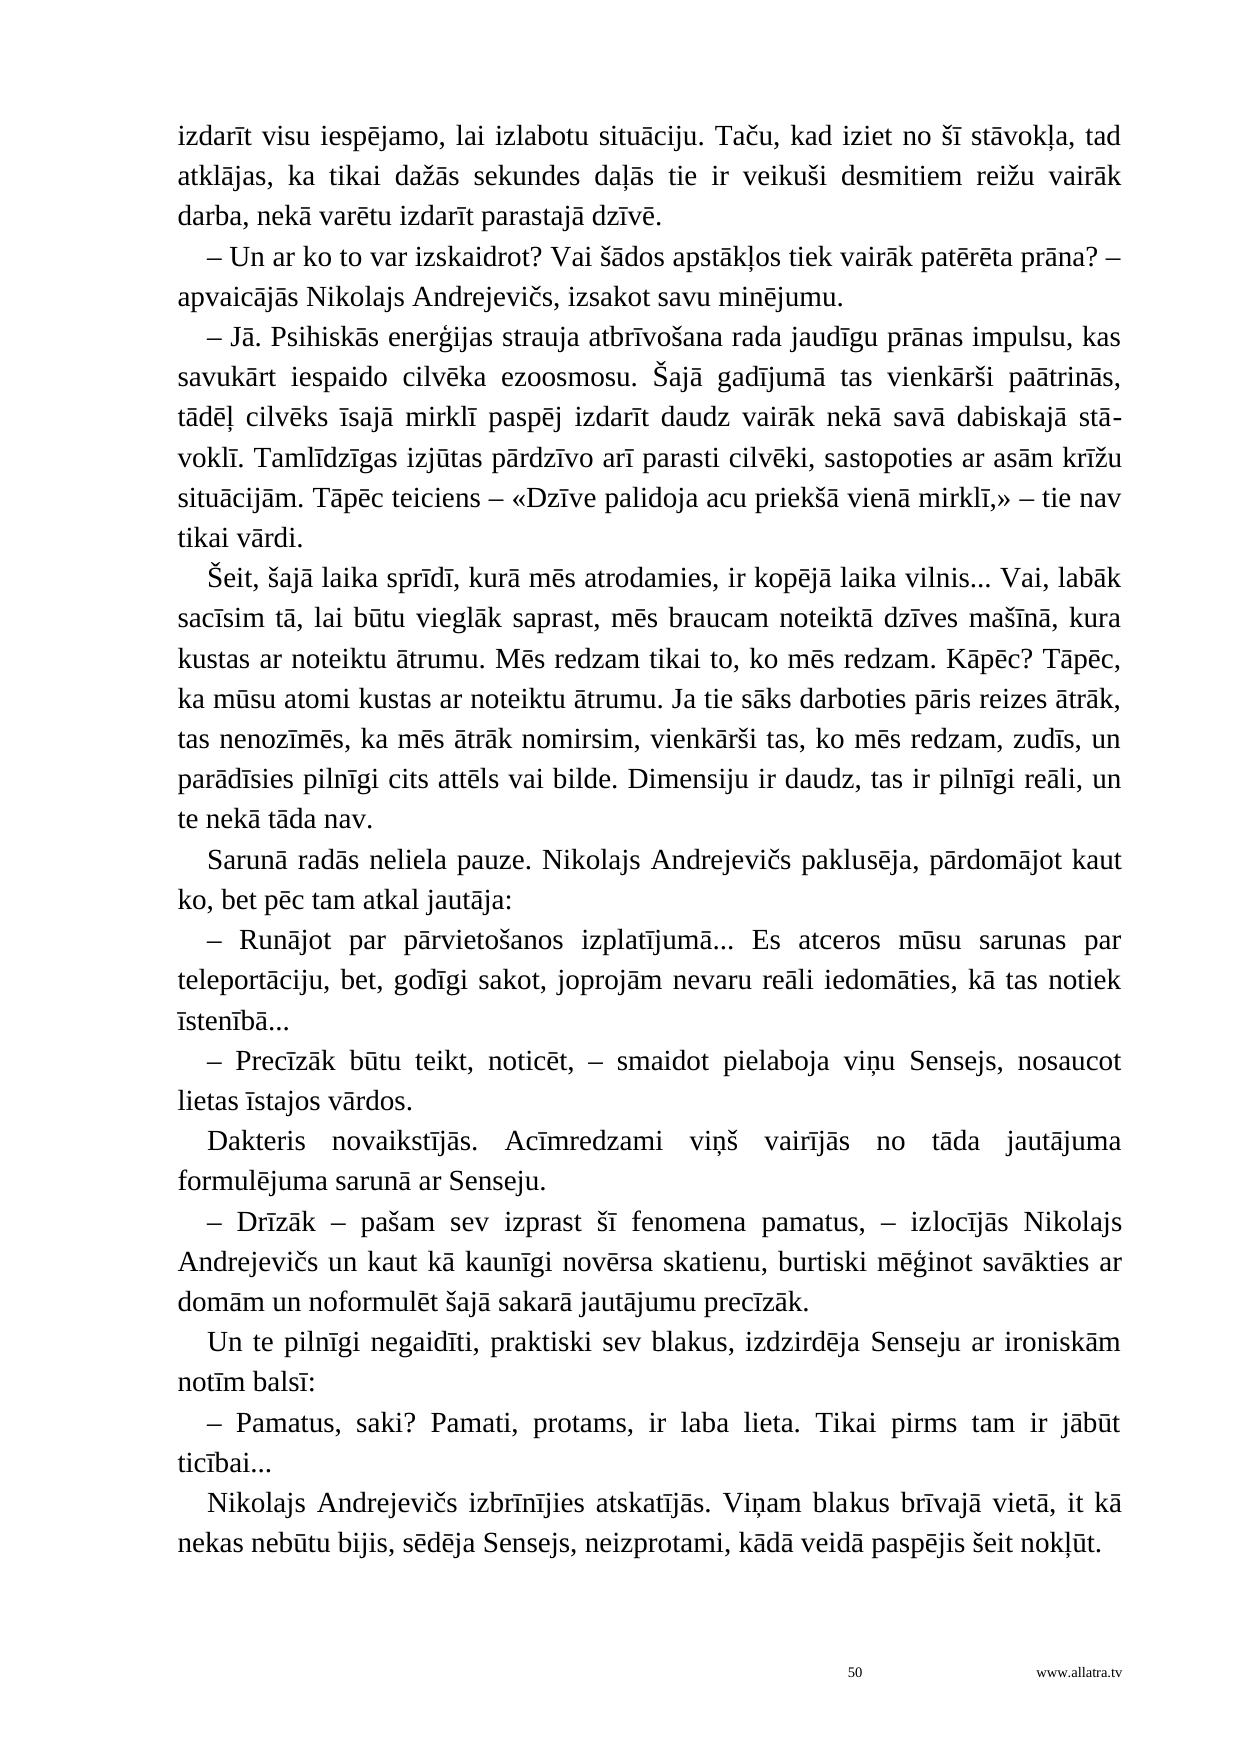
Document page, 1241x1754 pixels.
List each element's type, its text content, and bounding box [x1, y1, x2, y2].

text Un te pilnīgi negaidīti, praktiski sev blakus, izdzirdēja Senseju ar ironiskām notīm balsī: [177, 1324, 1122, 1398]
text Dakteris novaikstījās. Acīmredzami viņš vairījās no tāda jautājuma formulējuma sarunā ar Senseju. [177, 1123, 1122, 1197]
text Nikolajs Andrejevičs izbrīnījies atskatījās. Viņam blakus brīvajā vietā, it kā nekas nebūtu bijis, sēdēja Sensejs, neizprotami, kādā veidā paspējis šeit nokļūt. [177, 1485, 1122, 1559]
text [177, 118, 1122, 232]
text – Drīzāk – pašam sev izprast šī fenomena pamatus, – izlocījās Nikolajs Andrejevičs un kaut kā kaunīgi novērsa skatienu, burtiski mēģinot savākties ar domām un noformulēt šajā sakarā jautājumu precīzāk. [177, 1204, 1122, 1318]
text Sarunā radās neliela pauze. Nikolajs Andrejevičs paklusēja, pārdomājot kaut ko, bet pēc tam atkal jautāja: [177, 842, 1122, 916]
text Šeit, šajā laika sprīdī, kurā mēs atrodamies, ir kopējā laika vilnis... Vai, labāk sacīsim tā, lai būtu vieglāk saprast, mēs braucam noteiktā dzīves mašīnā, kura kustas ar noteiktu ātrumu. Mēs redzam tikai to, ko mēs redzam. Kāpēc? Tāpēc, ka mūsu atomi kustas ar noteiktu ātrumu. Ja tie sāks darboties pāris reizes ātrāk, tas nenozīmēs, ka mēs ātrāk nomirsim, vienkārši tas, ko mēs redzam, zudīs, un parādīsies pilnīgi cits attēls vai bilde. Dimensiju ir daudz, tas ir pilnīgi reāli, un te nekā tāda nav. [177, 560, 1122, 835]
text – Un ar ko to var izskaidrot? Vai šādos apstākļos tiek vairāk patērēta prāna? – apvaicājās Nikolajs Andrejevičs, izsakot savu minējumu. [177, 239, 1122, 312]
text – Pamatus, saki? Pamati, protams, ir laba lieta. Tikai pirms tam ir jābūt ticībai... [177, 1405, 1122, 1478]
text – Jā. Psihiskās enerģijas strauja atbrīvošana rada jaudīgu prānas impulsu, kas savukārt iespaido cilvēka ezoosmosu. Šajā gadījumā tas vienkārši paātrinās, tādēļ cilvēks īsajā mirklī paspēj izdarīt daudz vairāk nekā savā dabiskajā stāvoklī. Tamlīdzīgas izjūtas pārdzīvo arī parasti cilvēki, sastopoties ar asām krīžu situācijām. Tāpēc teiciens – «Dzīve palidoja acu priekšā vienā mirklī,» – tie nav tikai vārdi. [177, 319, 1122, 554]
text – Runājot par pārvietošanos izplatījumā... Es atceros mūsu sarunas par teleportāciju, bet, godīgi sakot, joprojām nevaru reāli iedomāties, kā tas notiek īstenībā... [177, 922, 1122, 1036]
text – Precīzāk būtu teikt, noticēt, – smaidot pielaboja viņu Sensejs, nosaucot lietas īstajos vārdos. [177, 1043, 1122, 1117]
